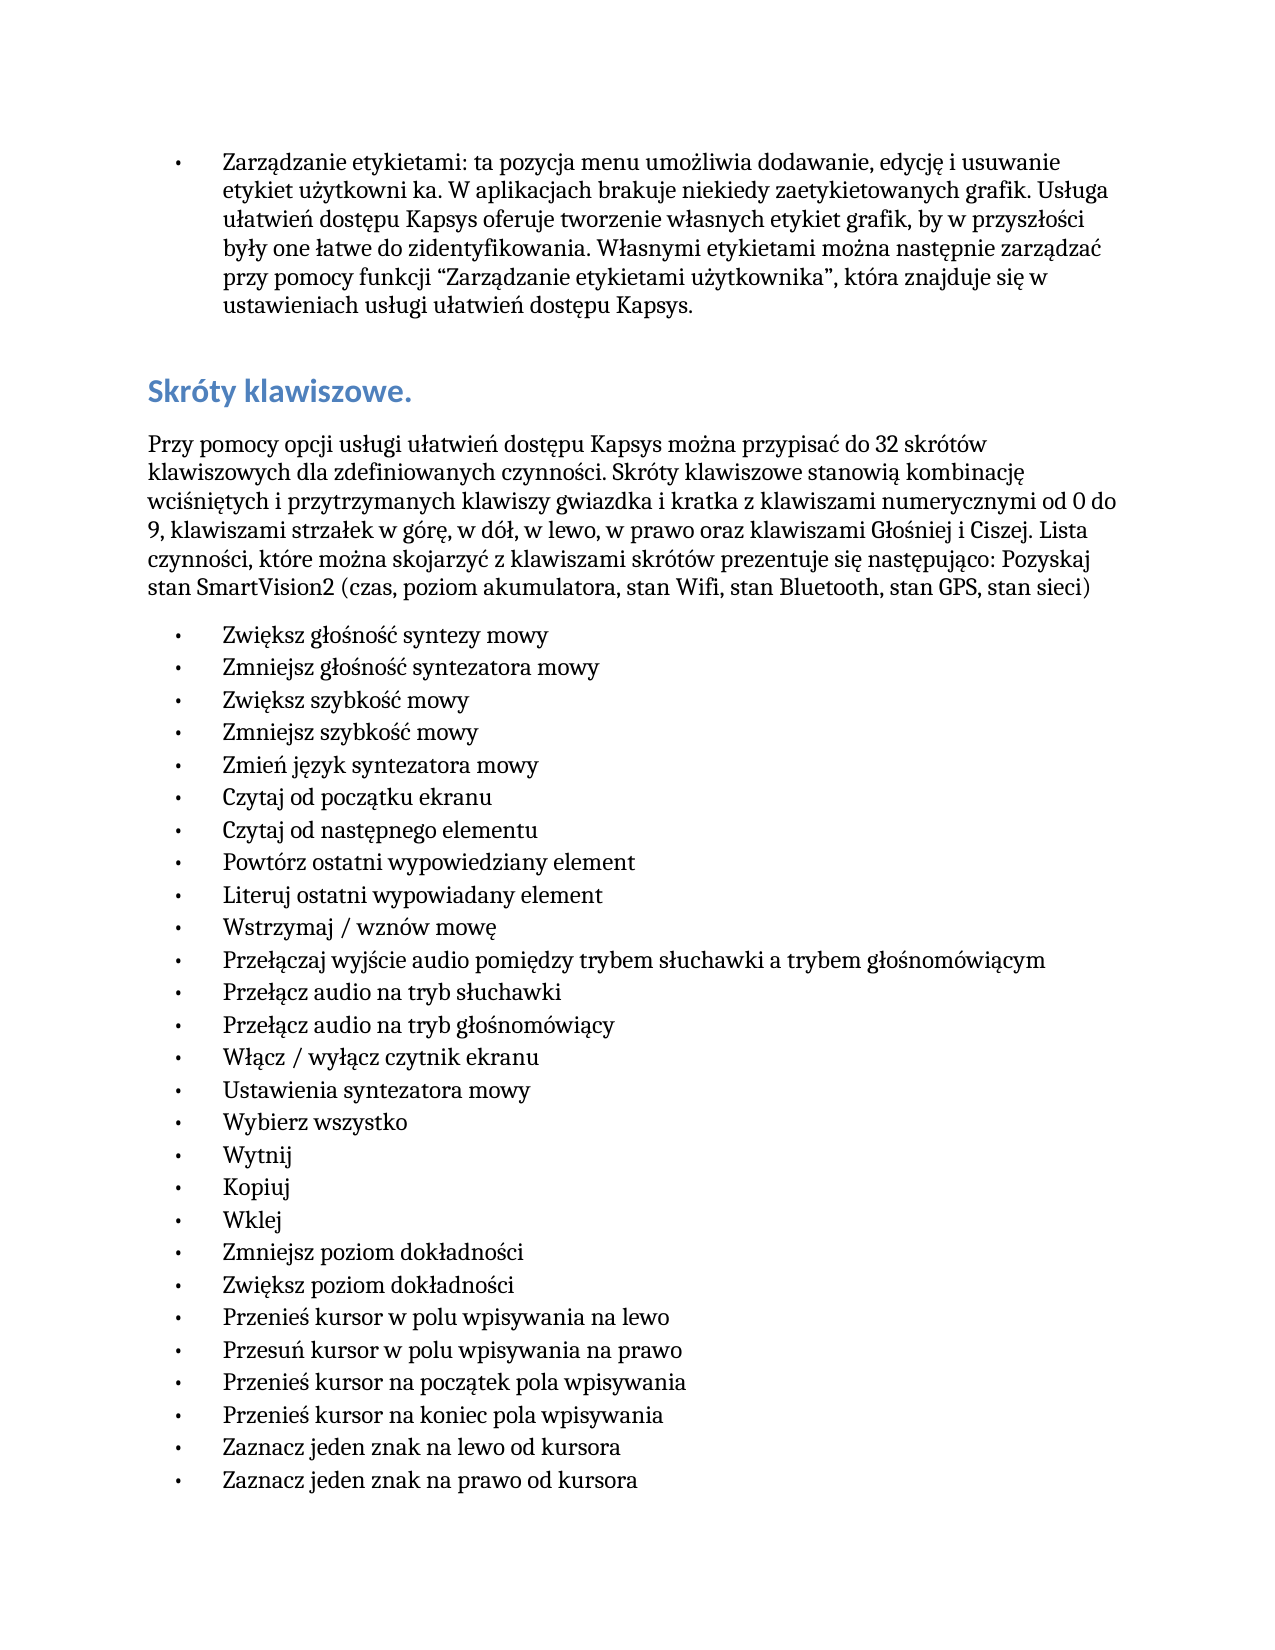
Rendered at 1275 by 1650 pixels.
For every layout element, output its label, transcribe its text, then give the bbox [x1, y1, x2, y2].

list Wstrzymaj / wznów mowę [173, 913, 1127, 942]
list Przenieś kursor na początek pola wpisywania [173, 1368, 1127, 1397]
list Przełączaj wyjście audio pomiędzy trybem słuchawki a trybem głośnomówiącym [173, 946, 1127, 974]
text Przy pomocy opcji usługi ułatwień dostępu Kapsys można przypisać do 32 skrótów klawiszowych dla zdefiniowanych czynności. Skróty klawiszowe stanowią kombinację wciśniętych i przytrzymanych klawiszy gwiazdka i kratka z klawiszami numerycznymi od 0 do 9, klawiszami strzałek w górę, w dół, w lewo, w prawo oraz klawiszami Głośniej i Ciszej. Lista czynności, które można skojarzyć z klawiszami skrótów prezentuje się następująco: Pozyskaj stan SmartVision2 (czas, poziom akumulatora, stan Wifi, stan Bluetooth, stan GPS, stan sieci) [148, 429, 1127, 602]
list Zwiększ szybkość mowy [173, 686, 1127, 714]
list Zmniejsz poziom dokładności [173, 1238, 1127, 1267]
list Ustawienia syntezatora mowy [173, 1076, 1127, 1104]
list Włącz / wyłącz czytnik ekranu [173, 1043, 1127, 1072]
subtitle Skróty klawiszowe. [148, 370, 1127, 411]
list Przenieś kursor na koniec pola wpisywania [173, 1401, 1127, 1429]
list Przełącz audio na tryb słuchawki [173, 978, 1127, 1007]
list Zwiększ głośność syntezy mowy [173, 621, 1127, 649]
list Przenieś kursor w polu wpisywania na lewo [173, 1303, 1127, 1332]
list Wybierz wszystko [173, 1108, 1127, 1137]
list Zmień język syntezatora mowy [173, 751, 1127, 779]
list Zmniejsz szybkość mowy [173, 718, 1127, 747]
list Zarządzanie etykietami: ta pozycja menu umożliwia dodawanie, edycję i usuwanie etykiet użytkowni ka. W aplikacjach brakuje niekiedy zaetykietowanych grafik. Usługa ułatwień dostępu Kapsys oferuje tworzenie własnych etykiet grafik, by w przyszłości były one łatwe do zidentyfikowania. Własnymi etykietami można następnie zarządzać przy pomocy funkcji “Zarządzanie etykietami użytkownika”, która znajduje się w ustawieniach usługi ułatwień dostępu Kapsys. [173, 148, 1127, 320]
list Czytaj od początku ekranu [173, 783, 1127, 812]
list Zmniejsz głośność syntezatora mowy [173, 653, 1127, 682]
list Powtórz ostatni wypowiedziany element [173, 848, 1127, 877]
list Przełącz audio na tryb głośnomówiący [173, 1011, 1127, 1039]
list Zaznacz jeden znak na lewo od kursora [173, 1433, 1127, 1462]
list Zwiększ poziom dokładności [173, 1271, 1127, 1299]
list Zaznacz jeden znak na prawo od kursora [173, 1466, 1127, 1494]
list Czytaj od następnego elementu [173, 816, 1127, 844]
list Przesuń kursor w polu wpisywania na prawo [173, 1336, 1127, 1364]
list Literuj ostatni wypowiadany element [173, 881, 1127, 909]
list Kopiuj [173, 1173, 1127, 1202]
list Wytnij [173, 1141, 1127, 1169]
list Wklej [173, 1206, 1127, 1234]
